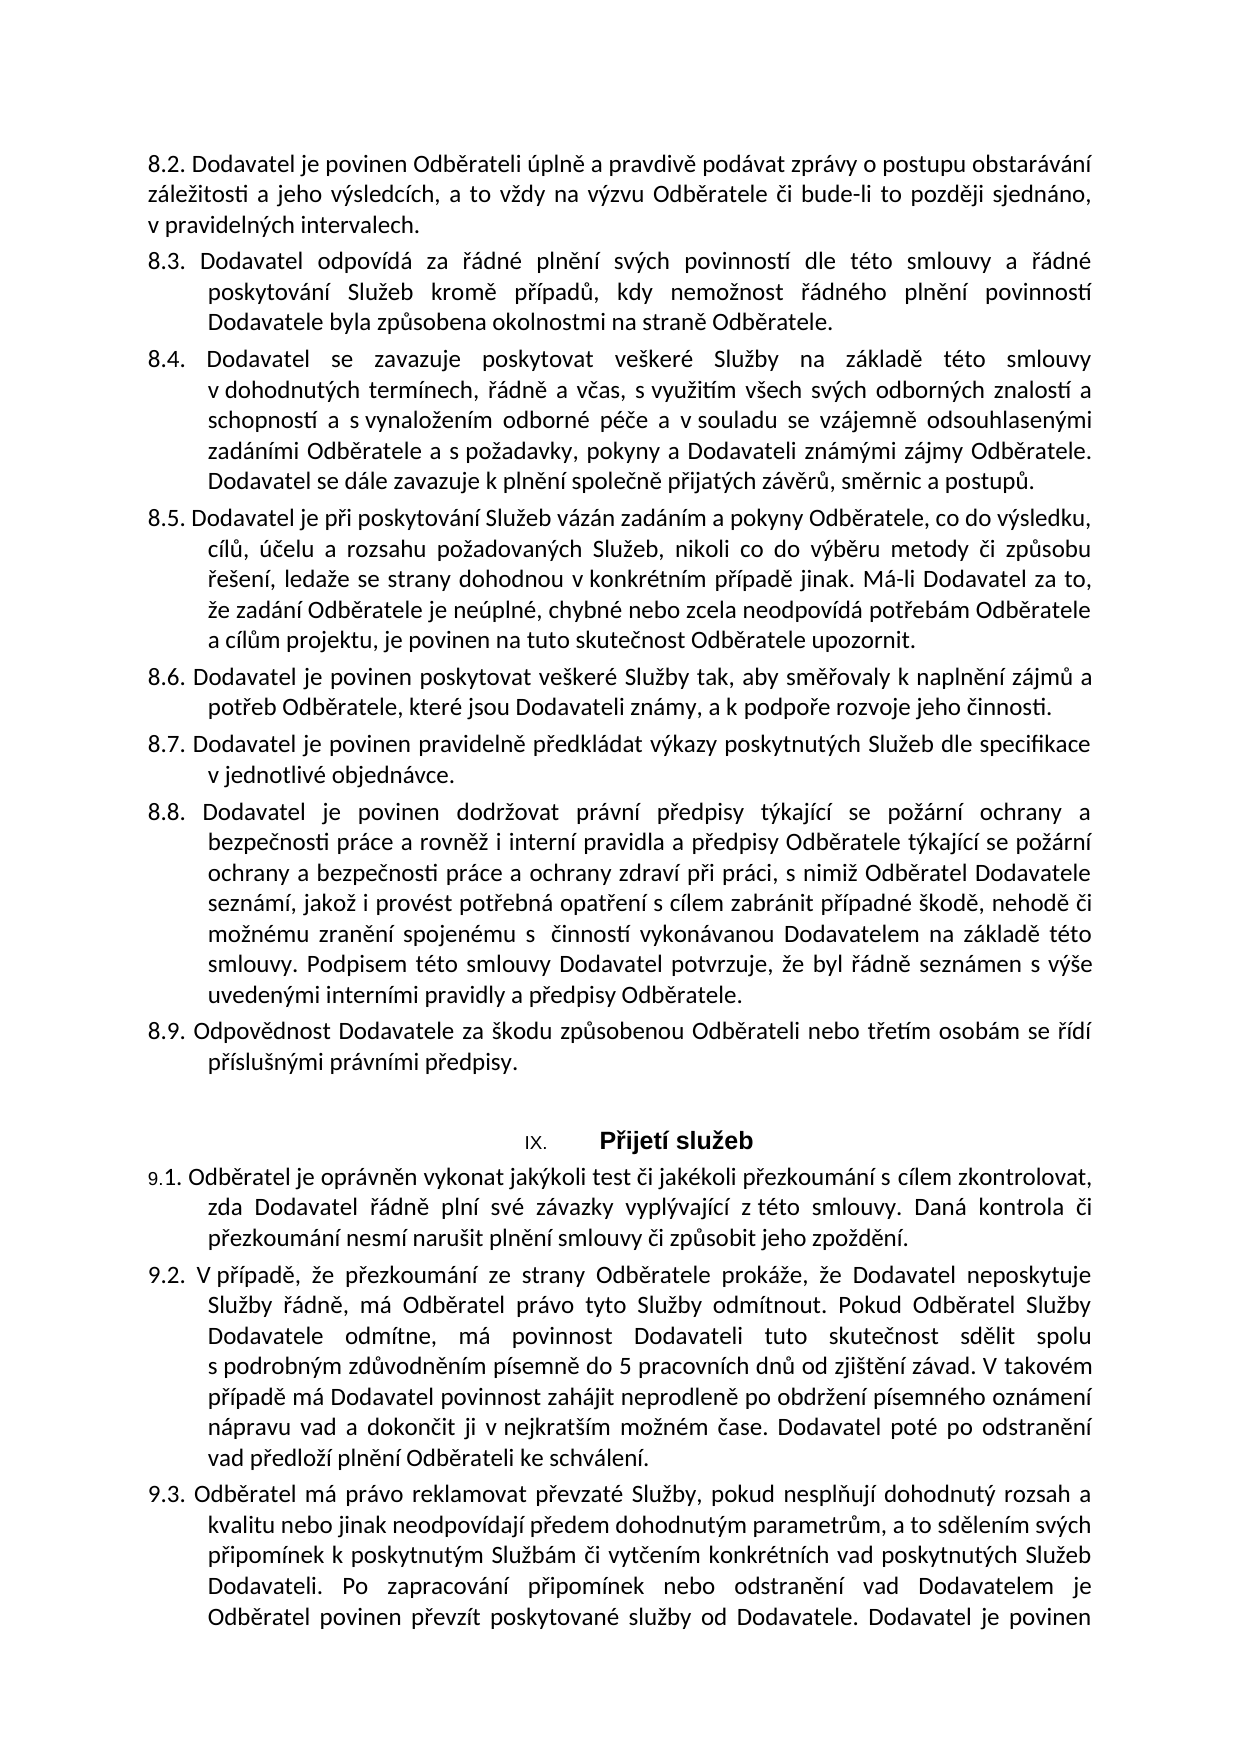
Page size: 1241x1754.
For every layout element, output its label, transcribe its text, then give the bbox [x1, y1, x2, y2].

list Přijetí služeb [185, 1126, 1093, 1155]
text 8.2. Dodavatel je povinen Odběrateli úplně a pravdivě podávat zprávy o postupu obstarávání záležitosti a jeho výsledcích, a to vždy na výzvu Odběratele či bude-li to později sjednáno, v pravidelných intervalech. [148, 148, 1093, 239]
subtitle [148, 1479, 1093, 1631]
subtitle 8.7. Dodavatel je povinen pravidelně předkládat výkazy poskytnutých Služeb dle specifikace v jednotlivé objednávce. [148, 728, 1093, 789]
subtitle 8.6. Dodavatel je povinen poskytovat veškeré Služby tak, aby směřovaly k naplnění zájmů a potřeb Odběratele, které jsou Dodavateli známy, a k podpoře rozvoje jeho činnosti. [148, 661, 1093, 722]
subtitle 8.3. Dodavatel odpovídá za řádné plnění svých povinností dle této smlouvy a řádné poskytování Služeb kromě případů, kdy nemožnost řádného plnění povinností Dodavatele byla způsobena okolnostmi na straně Odběratele. [148, 246, 1093, 337]
subtitle 8.9. Odpovědnost Dodavatele za škodu způsobenou Odběrateli nebo třetím osobám se řídí příslušnými právními předpisy. [148, 1016, 1093, 1077]
subtitle 8.5. Dodavatel je při poskytování Služeb vázán zadáním a pokyny Odběratele, co do výsledku, cílů, účelu a rozsahu požadovaných Služeb, nikoli co do výběru metody či způsobu řešení, ledaže se strany dohodnou v konkrétním případě jinak. Má-li Dodavatel za to, že zadání Odběratele je neúplné, chybné nebo zcela neodpovídá potřebám Odběratele a cílům projektu, je povinen na tuto skutečnost Odběratele upozornit. [148, 502, 1093, 655]
subtitle 8.4. Dodavatel se zavazuje poskytovat veškeré Služby na základě této smlouvy v dohodnutých termínech, řádně a včas, s využitím všech svých odborných znalostí a schopností a s vynaložením odborné péče a v souladu se vzájemně odsouhlasenými zadáními Odběratele a s požadavky, pokyny a Dodavateli známými zájmy Odběratele. Dodavatel se dále zavazuje k plnění společně přijatých závěrů, směrnic a postupů. [148, 343, 1093, 496]
subtitle 8.8. Dodavatel je povinen dodržovat právní předpisy týkající se požární ochrany a bezpečnosti práce a rovněž i interní pravidla a předpisy Odběratele týkající se požární ochrany a bezpečnosti práce a ochrany zdraví při práci, s nimiž Odběratel Dodavatele seznámí, jakož i provést potřebná opatření s cílem zabránit případné škodě, nehodě či možnému zranění spojenému s činností vykonávanou Dodavatelem na základě této smlouvy. Podpisem této smlouvy Dodavatel potvrzuje, že byl řádně seznámen s výše uvedenými interními pravidly a předpisy Odběratele. [148, 796, 1093, 1009]
subtitle 9.1. Odběratel je oprávněn vykonat jakýkoli test či jakékoli přezkoumání s cílem zkontrolovat, zda Dodavatel řádně plní své závazky vyplývající z této smlouvy. Daná kontrola či přezkoumání nesmí narušit plnění smlouvy či způsobit jeho zpoždění. [148, 1161, 1093, 1252]
subtitle 9.2. V případě, že přezkoumání ze strany Odběratele prokáže, že Dodavatel neposkytuje Služby řádně, má Odběratel právo tyto Služby odmítnout. Pokud Odběratel Služby Dodavatele odmítne, má povinnost Dodavateli tuto skutečnost sdělit spolu s podrobným zdůvodněním písemně do 5 pracovních dnů od zjištění závad. V takovém případě má Dodavatel povinnost zahájit neprodleně po obdržení písemného oznámení nápravu vad a dokončit ji v nejkratším možném čase. Dodavatel poté po odstranění vad předloží plnění Odběrateli ke schválení. [148, 1259, 1093, 1472]
